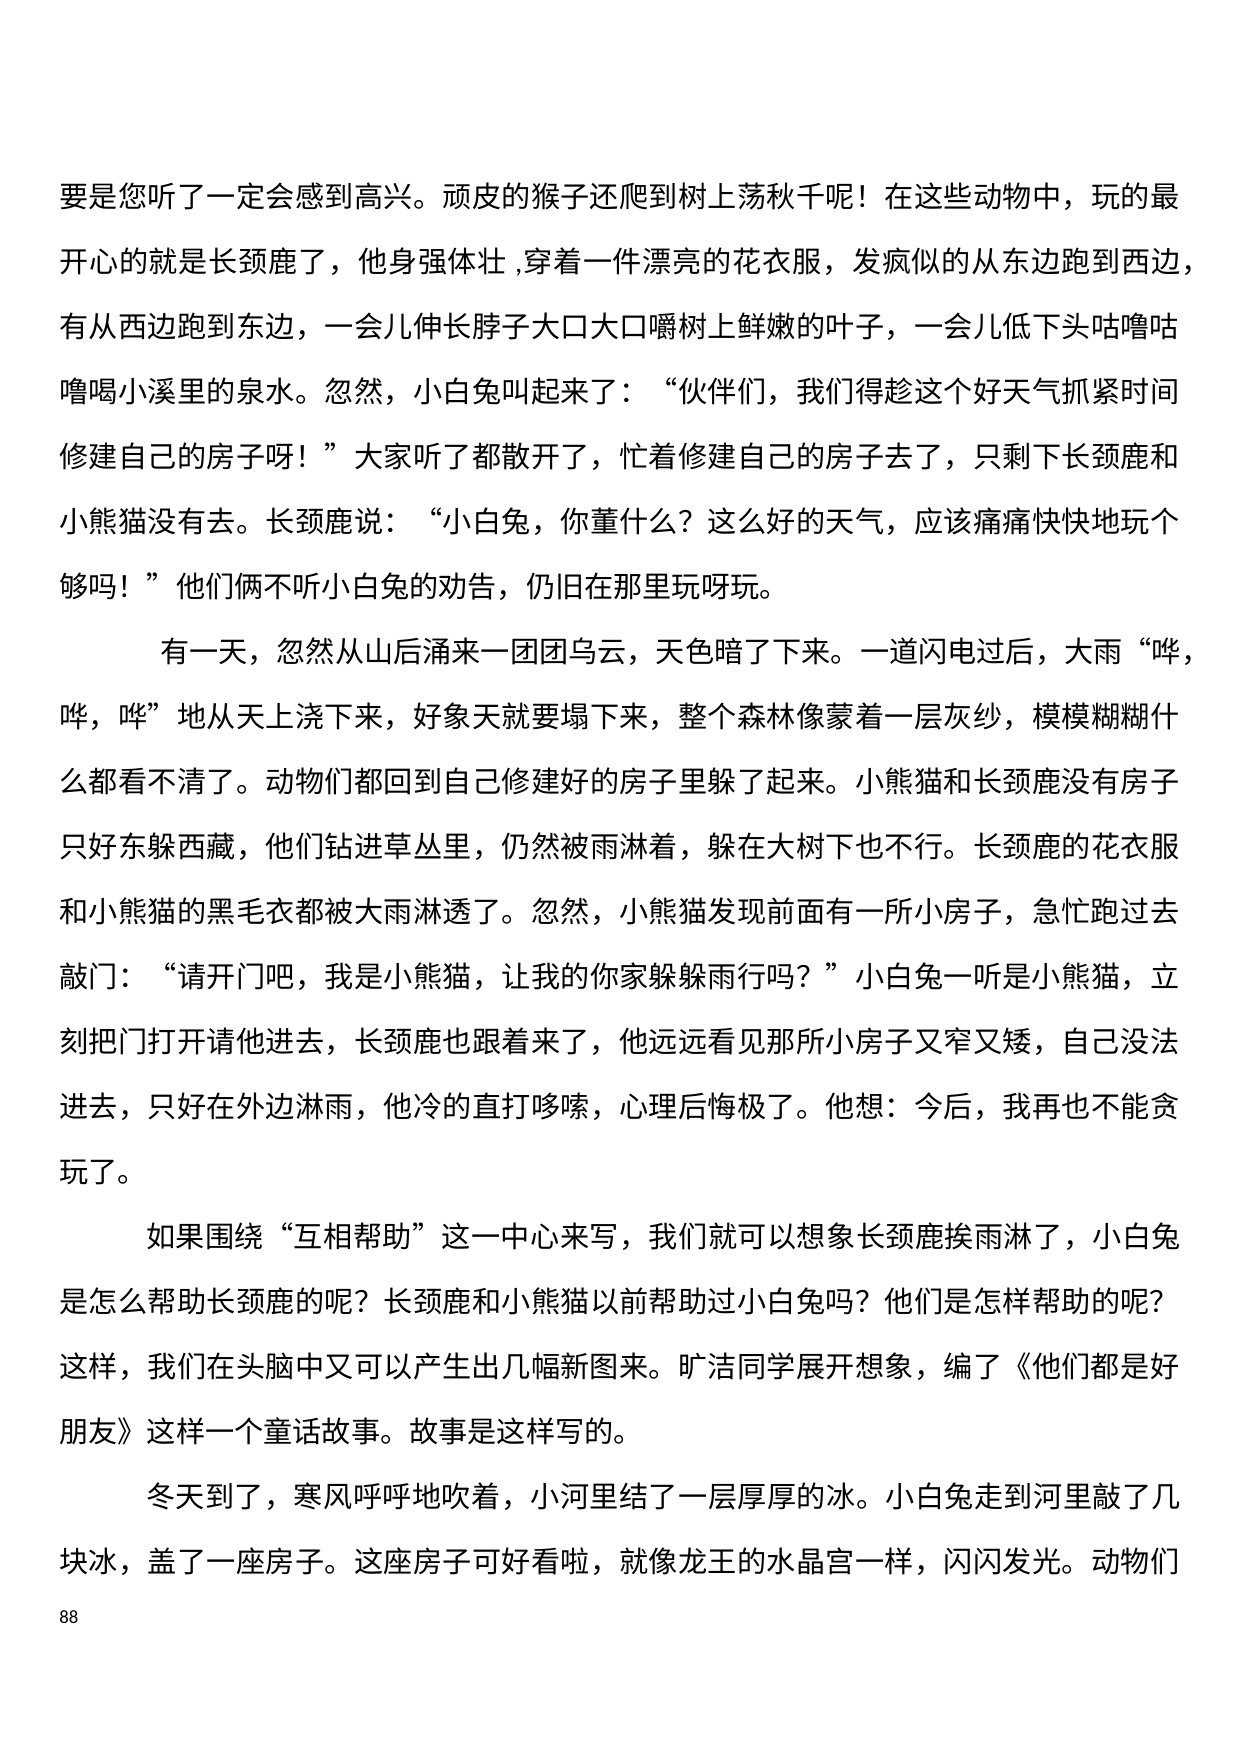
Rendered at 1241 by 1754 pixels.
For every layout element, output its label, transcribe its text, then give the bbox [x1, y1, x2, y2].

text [59, 1462, 1181, 1592]
text 如果围绕“互相帮助”这一中心来写，我们就可以想象长颈鹿挨雨淋了，小白兔是怎么帮助长颈鹿的呢？长颈鹿和小熊猫以前帮助过小白兔吗？他们是怎样帮助的呢？这样，我们在头脑中又可以产生出几幅新图来。旷洁同学展开想象，编了《他们都是好朋友》这样一个童话故事。故事是这样写的。 [59, 1202, 1181, 1462]
text 有一天，忽然从山后涌来一团团乌云，天色暗了下来。一道闪电过后，大雨“哗，哗，哗”地从天上浇下来，好象天就要塌下来，整个森林像蒙着一层灰纱，模模糊糊什么都看不清了。动物们都回到自己修建好的房子里躲了起来。小熊猫和长颈鹿没有房子，只好东躲西藏，他们钻进草丛里，仍然被雨淋着，躲在大树下也不行。长颈鹿的花衣服和小熊猫的黑毛衣都被大雨淋透了。忽然，小熊猫发现前面有一所小房子，急忙跑过去敲门：“请开门吧，我是小熊猫，让我的你家躲躲雨行吗？”小白兔一听是小熊猫，立刻把门打开请他进去，长颈鹿也跟着来了，他远远看见那所小房子又窄又矮，自己没法进去，只好在外边淋雨，他冷的直打哆嗦，心理后悔极了。他想：今后，我再也不能贪玩了。 [59, 617, 1181, 1202]
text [59, 162, 1181, 617]
